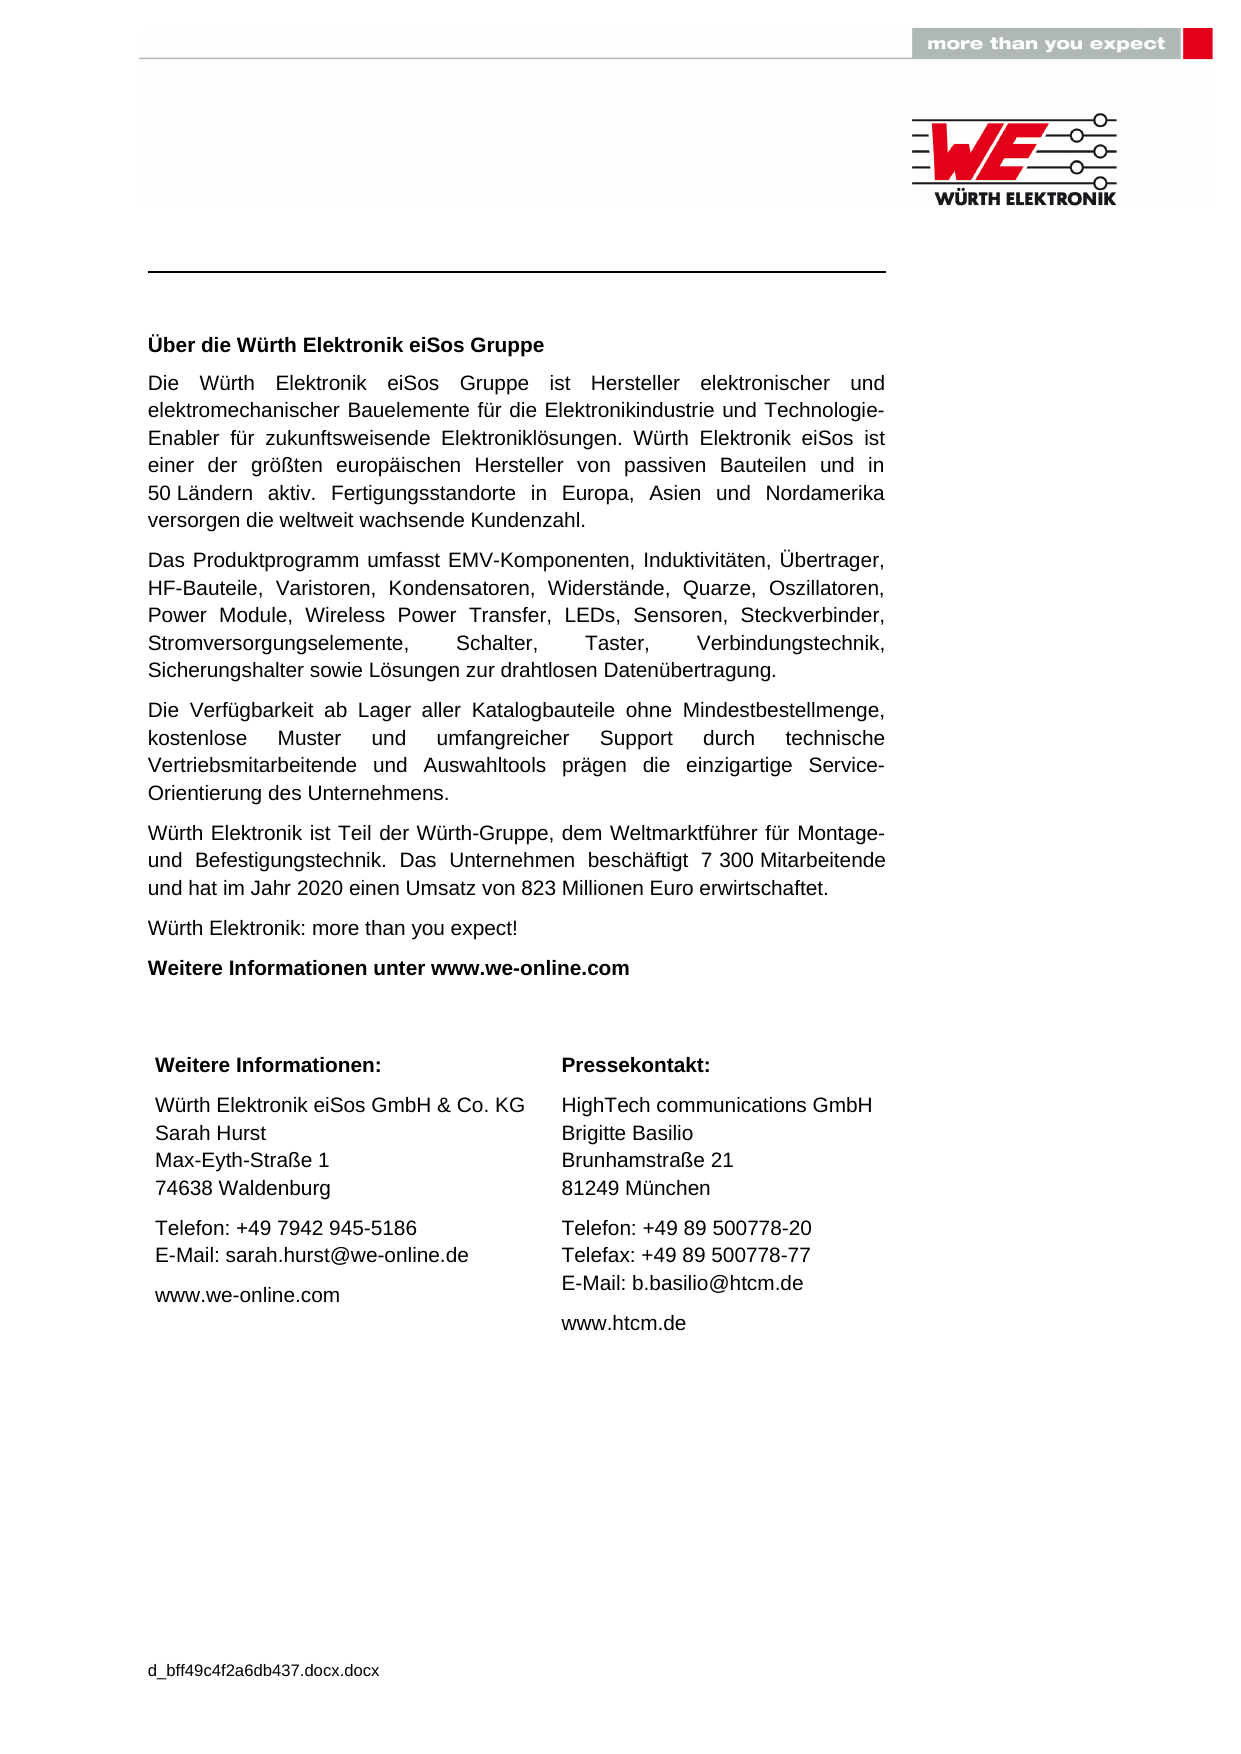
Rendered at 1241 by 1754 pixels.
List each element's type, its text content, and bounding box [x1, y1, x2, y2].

text Würth Elektronik ist Teil der Würth-Gruppe, dem Weltmarktführer für Montage- und Befestigungstechnik. Das Unternehmen beschäftigt 7 300 Mitarbeitende und hat im Jahr 2020 einen Umsatz von 823 Millionen Euro erwirtschaftet. [148, 820, 886, 899]
table_header Pressekontakt: HighTech communications GmbH Brigitte Basilio Brunhamstraße 21 81249 München Telefon: +49 89 500778-20 Telefax: +49 89 500778-77 E-Mail: b.basilio@htcm.de www.htcm.de [554, 1040, 887, 1351]
picture [139, 28, 1213, 206]
text Die Verfügbarkeit ab Lager aller Katalogbauteile ohne Mindestbestellmenge, kostenlose Muster und umfangreicher Support durch technische Vertriebsmitarbeitende und Auswahltools prägen die einzigartige Service-Orientierung des Unternehmens. [148, 698, 886, 804]
text Weitere Informationen unter www.we-online.com [148, 955, 886, 979]
text Über die Würth Elektronik eiSos Gruppe [148, 326, 886, 358]
text Die Würth Elektronik eiSos Gruppe ist Hersteller elektronischer und elektromechanischer Bauelemente für die Elektronikindustrie und Technologie-Enabler für zukunftsweisende Elektroniklösungen. Würth Elektronik eiSos ist einer der größten europäischen Hersteller von passiven Bauteilen und in 50 Ländern aktiv. Fertigungsstandorte in Europa, Asien und Nordamerika versorgen die weltweit wachsende Kundenzahl. [148, 370, 886, 532]
text Würth Elektronik: more than you expect! [148, 915, 886, 939]
table_header Weitere Informationen: Würth Elektronik eiSos GmbH & Co. KG Sarah Hurst Max-Eyth-Straße 1 74638 Waldenburg Telefon: +49 7942 945-5186 E-Mail: sarah.hurst@we-online.de www.we-online.com [148, 1040, 554, 1351]
text Das Produktprogramm umfasst EMV-Komponenten, Induktivitäten, Übertrager, HF-Bauteile, Varistoren, Kondensatoren, Widerstände, Quarze, Oszillatoren, Power Module, Wireless Power Transfer, LEDs, Sensoren, Steckverbinder, Stromversorgungselemente, Schalter, Taster, Verbindungstechnik, Sicherungshalter sowie Lösungen zur drahtlosen Datenübertragung. [148, 548, 886, 682]
